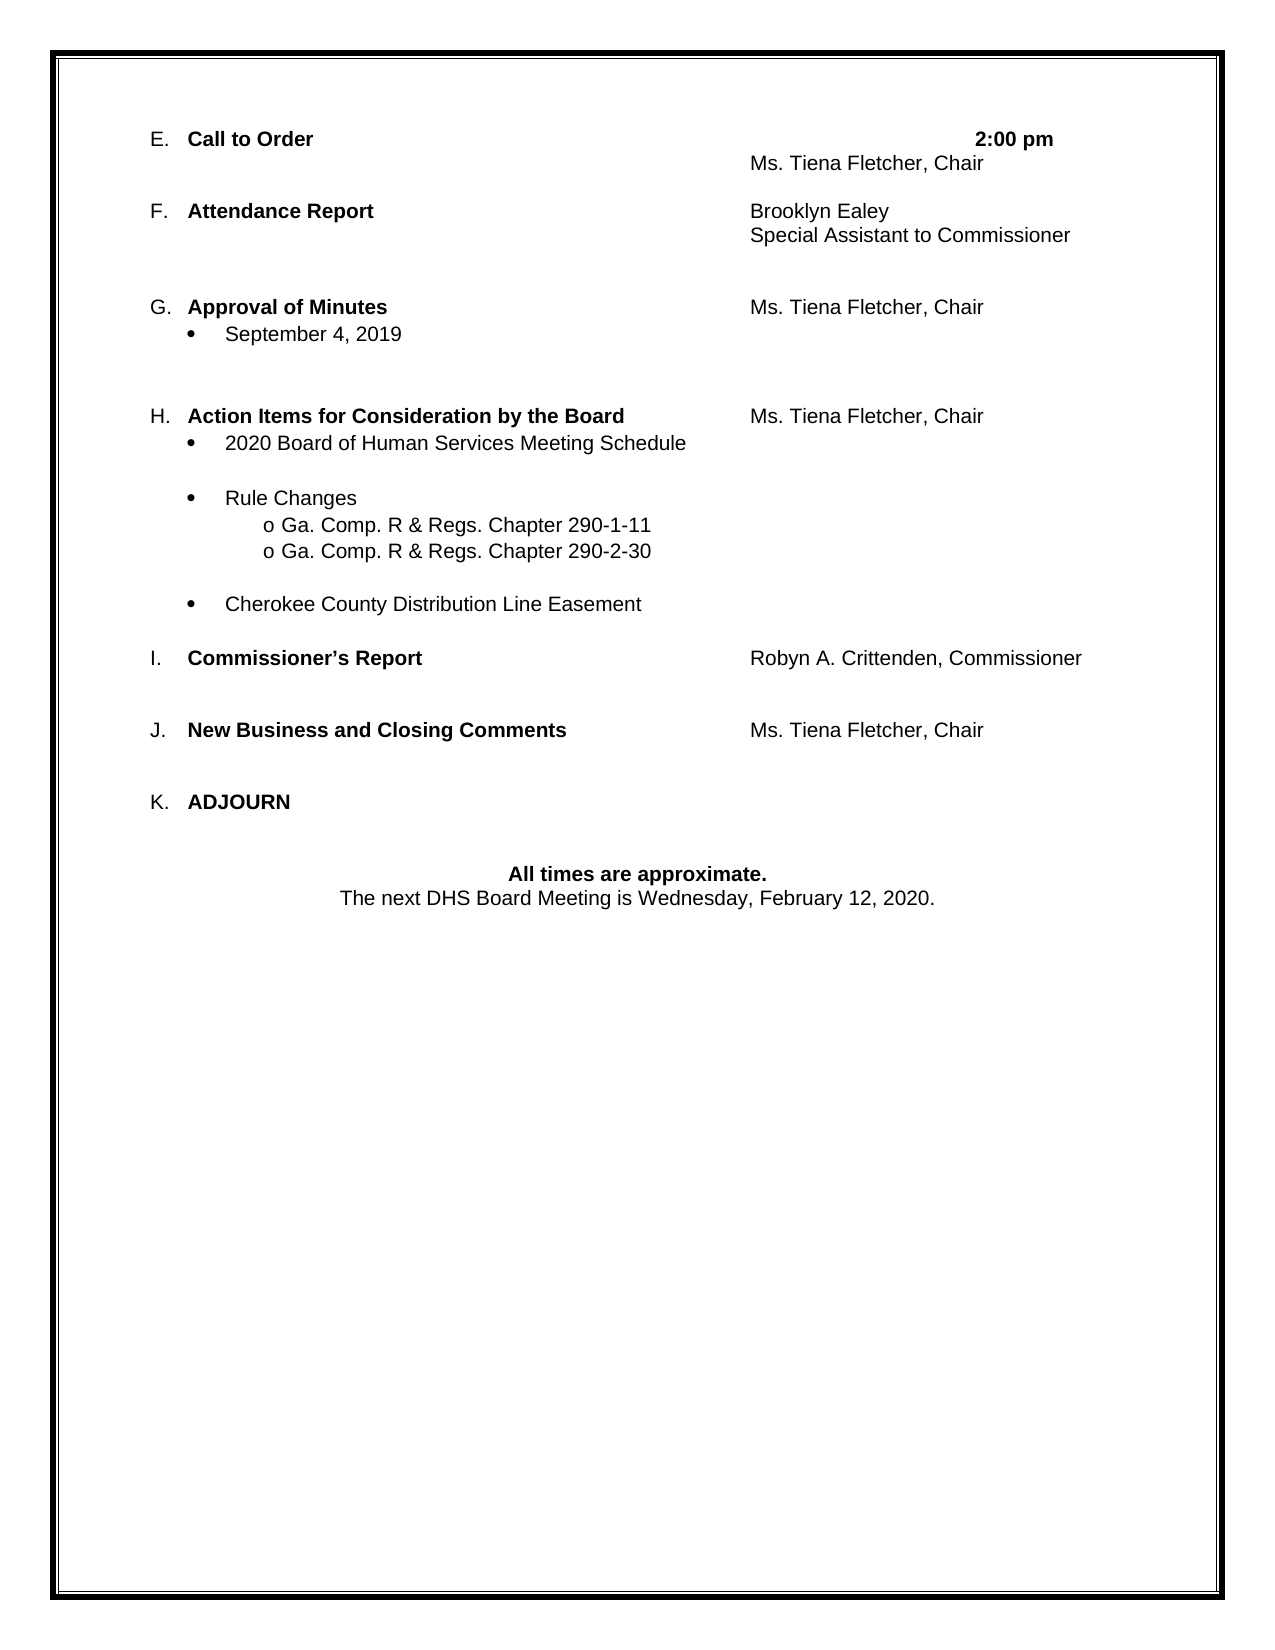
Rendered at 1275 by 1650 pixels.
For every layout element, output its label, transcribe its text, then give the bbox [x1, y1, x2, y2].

list 2020 Board of Human Services Meeting Schedule [187, 431, 1125, 455]
list Cherokee County Distribution Line Easement [187, 591, 1125, 616]
list September 4, 2019 [187, 322, 1125, 346]
list ADJOURN [150, 790, 1125, 814]
text All times are approximate. [150, 862, 1125, 886]
list New Business and Closing Comments Ms. Tiena Fletcher, Chair [150, 718, 1125, 742]
list Ga. Comp. R & Regs. Chapter 290-2-30 [262, 538, 1125, 564]
text The next DHS Board Meeting is Wednesday, February 12, 2020. [150, 886, 1125, 909]
text Ms. Tiena Fletcher, Chair [675, 151, 1125, 175]
list Commissioner’s Report Robyn A. Crittenden, Commissioner [150, 646, 1125, 670]
list Call to Order 2:00 pm [150, 127, 1125, 151]
list Attendance Report Brooklyn Ealey [150, 199, 1125, 223]
list Rule Changes [187, 485, 1125, 509]
list Action Items for Consideration by the Board Ms. Tiena Fletcher, Chair [150, 404, 1125, 428]
list Ga. Comp. R & Regs. Chapter 290-1-11 [262, 513, 1125, 538]
text Special Assistant to Commissioner [675, 223, 1125, 247]
list Approval of Minutes Ms. Tiena Fletcher, Chair [150, 295, 1125, 319]
